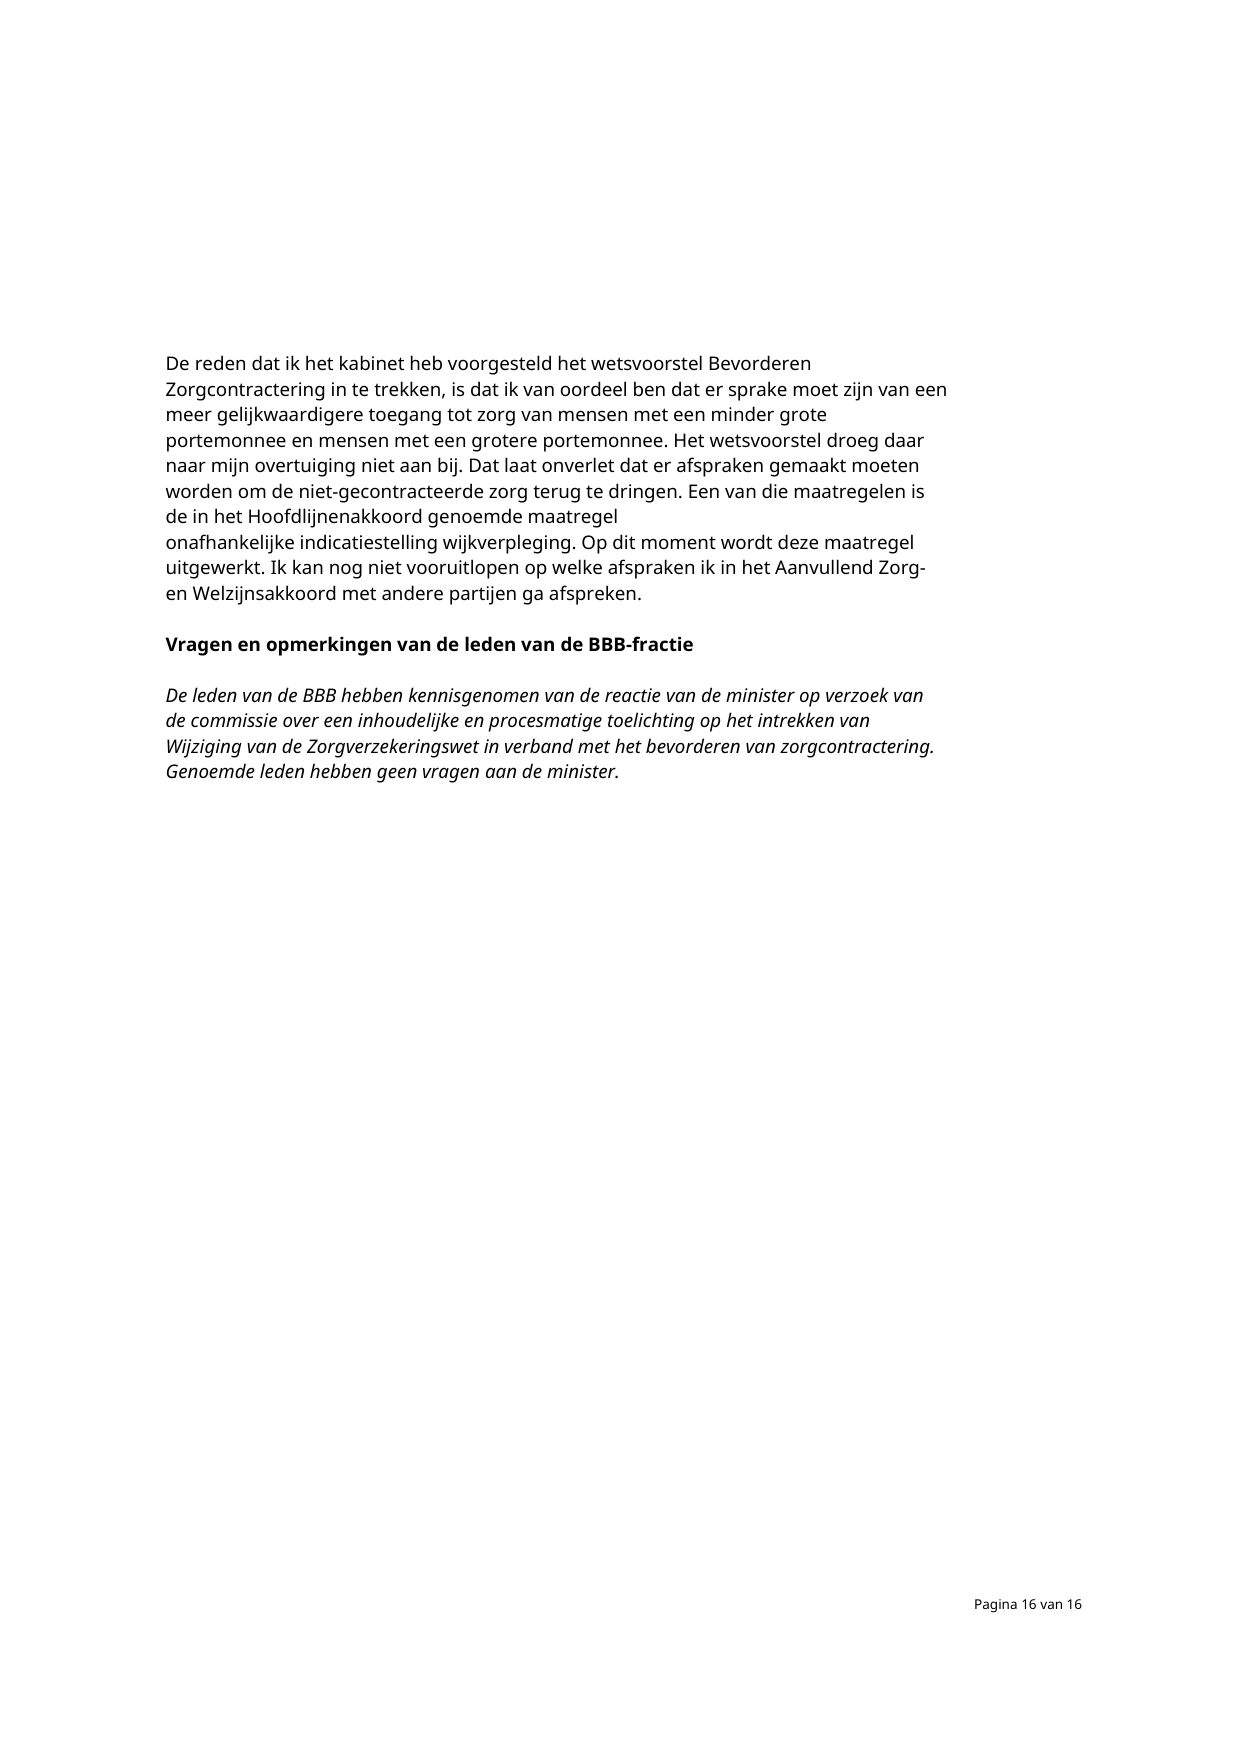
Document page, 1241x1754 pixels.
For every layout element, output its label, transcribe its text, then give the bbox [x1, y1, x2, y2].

list onafhankelijke indicatiestelling wijkverpleging. Op dit moment wordt deze maatregel uitgewerkt. Ik kan nog niet vooruitlopen op welke afspraken ik in het Aanvullend Zorg- en Welzijnsakkoord met andere partijen ga afspreken. [165, 529, 950, 606]
list De leden van de BBB hebben kennisgenomen van de reactie van de minister op verzoek van de commissie over een inhoudelijke en procesmatige toelichting op het intrekken van Wijziging van de Zorgverzekeringswet in verband met het bevorderen van zorgcontractering. Genoemde leden hebben geen vragen aan de minister. [165, 682, 950, 784]
list De reden dat ik het kabinet heb voorgesteld het wetsvoorstel Bevorderen Zorgcontractering in te trekken, is dat ik van oordeel ben dat er sprake moet zijn van een meer gelijkwaardigere toegang tot zorg van mensen met een minder grote portemonnee en mensen met een grotere portemonnee. Het wetsvoorstel droeg daar naar mijn overtuiging niet aan bij. Dat laat onverlet dat er afspraken gemaakt moeten worden om de niet-gecontracteerde zorg terug te dringen. Een van die maatregelen is de in het Hoofdlijnenakkoord genoemde maatregel [165, 351, 950, 529]
list Vragen en opmerkingen van de leden van de BBB-fractie [165, 631, 950, 657]
